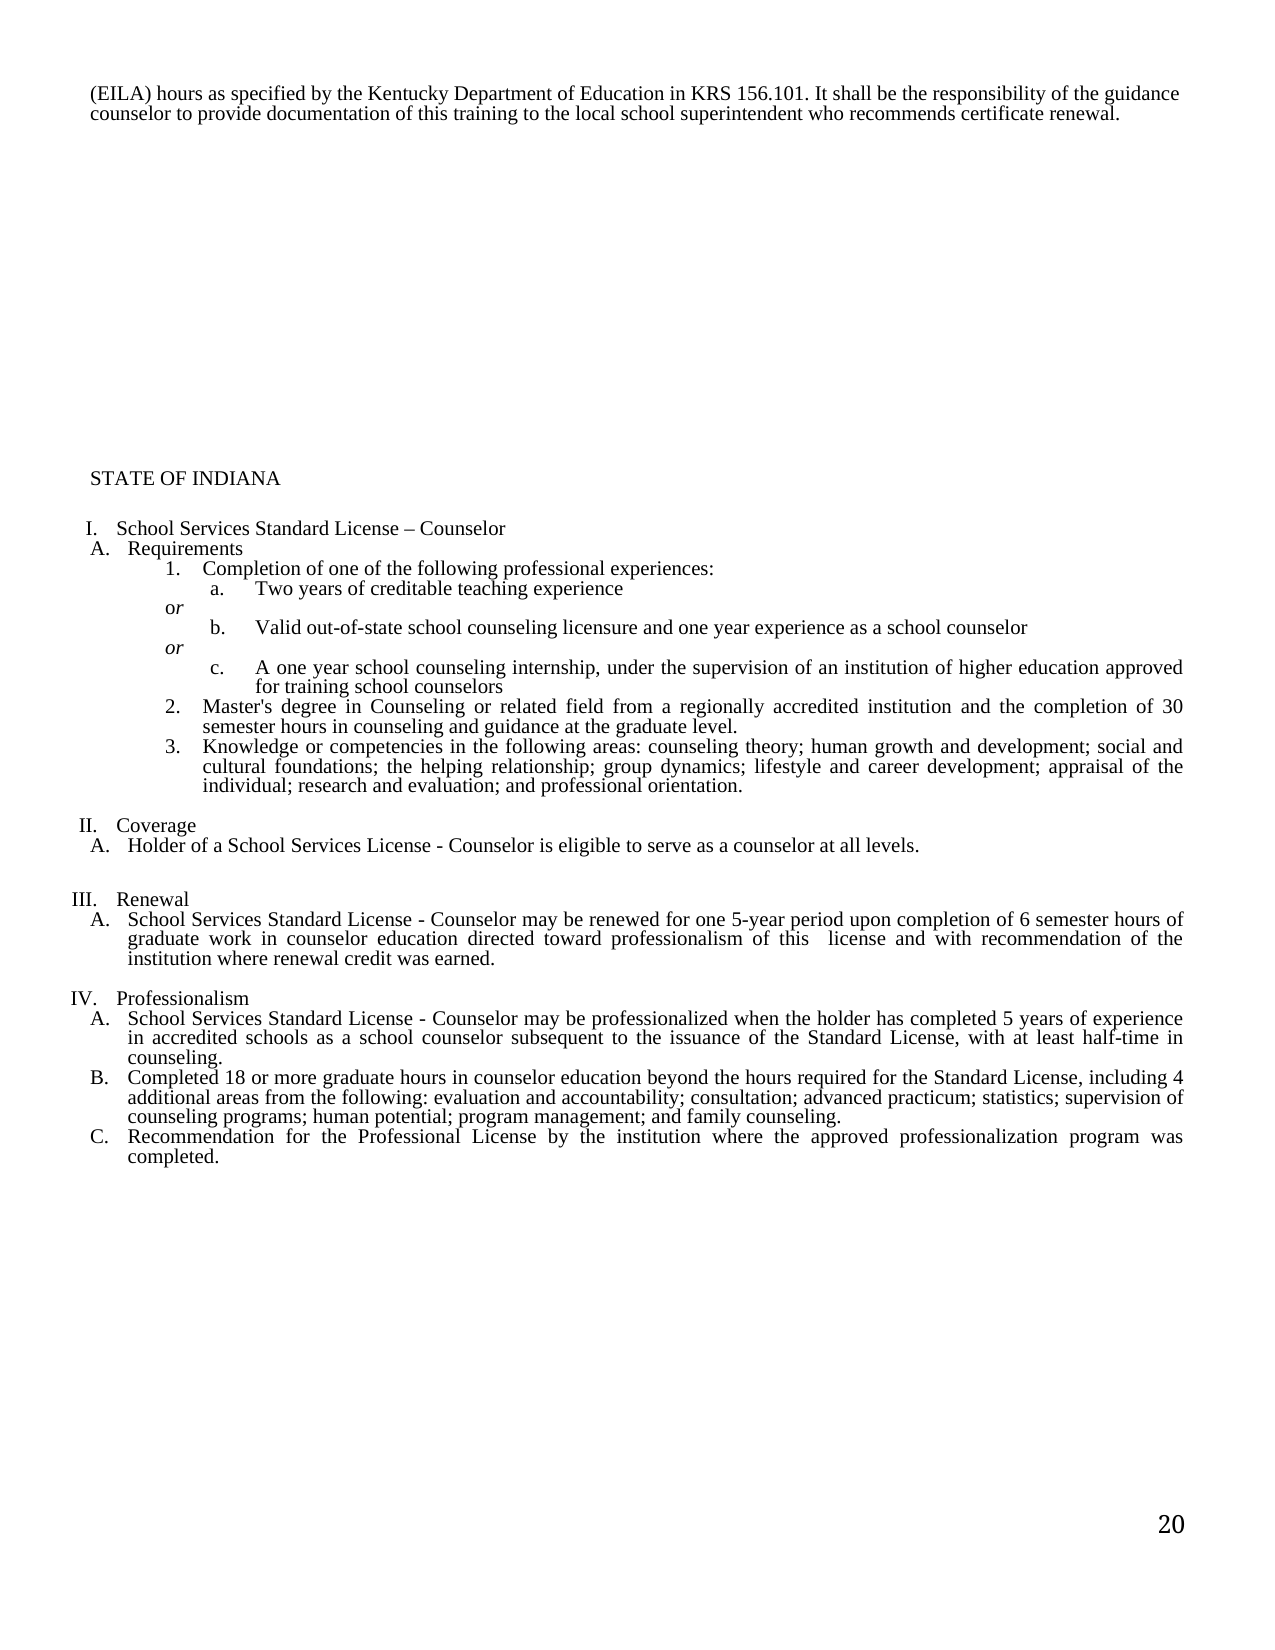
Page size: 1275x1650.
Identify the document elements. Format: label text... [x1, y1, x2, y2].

text or [135, 599, 1185, 619]
list School Services Standard License - Counselor may be professionalized when the holder has completed 5 years of experience in accredited schools as a school counselor subsequent to the issuance of the Standard License, with at least half-time in counseling. [90, 1009, 1185, 1068]
list Recommendation for the Professional License by the institution where the approved professionalization program was completed. [90, 1128, 1185, 1167]
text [90, 84, 1185, 124]
text STATE OF INDIANA [90, 470, 1185, 489]
list Professionalism [97, 989, 1185, 1009]
list Two years of creditable teaching experience [210, 579, 1185, 599]
list Coverage [97, 817, 1185, 836]
list School Services Standard License - Counselor may be renewed for one 5-year period upon completion of 6 semester hours of graduate work in counselor education directed toward professionalism of this license and with recommendation of the institution where renewal credit was earned. [90, 910, 1185, 969]
list Valid out-of-state school counseling licensure and one year experience as a school counselor [210, 619, 1185, 638]
list Requirements [90, 539, 1185, 559]
list School Services Standard License – Counselor [97, 520, 1185, 539]
list Completed 18 or more graduate hours in counselor education beyond the hours required for the Standard License, including 4 additional areas from the following: evaluation and accountability; consultation; advanced practicum; statistics; supervision of counseling programs; human potential; program management; and family counseling. [90, 1068, 1185, 1128]
list Renewal [97, 890, 1185, 910]
list Master's degree in Counseling or related field from a regionally accredited institution and the completion of 30 semester hours in counseling and guidance at the graduate level. [165, 698, 1185, 737]
list Knowledge or competencies in the following areas: counseling theory; human growth and development; social and cultural foundations; the helping relationship; group dynamics; lifestyle and career development; appraisal of the individual; research and evaluation; and professional orientation. [165, 737, 1185, 797]
list Completion of one of the following professional experiences: [165, 559, 1185, 579]
text or [90, 638, 1185, 658]
list Holder of a School Services License - Counselor is eligible to serve as a counselor at all levels. [90, 836, 1185, 856]
list A one year school counseling internship, under the supervision of an institution of higher education approved for training school counselors [210, 658, 1185, 698]
